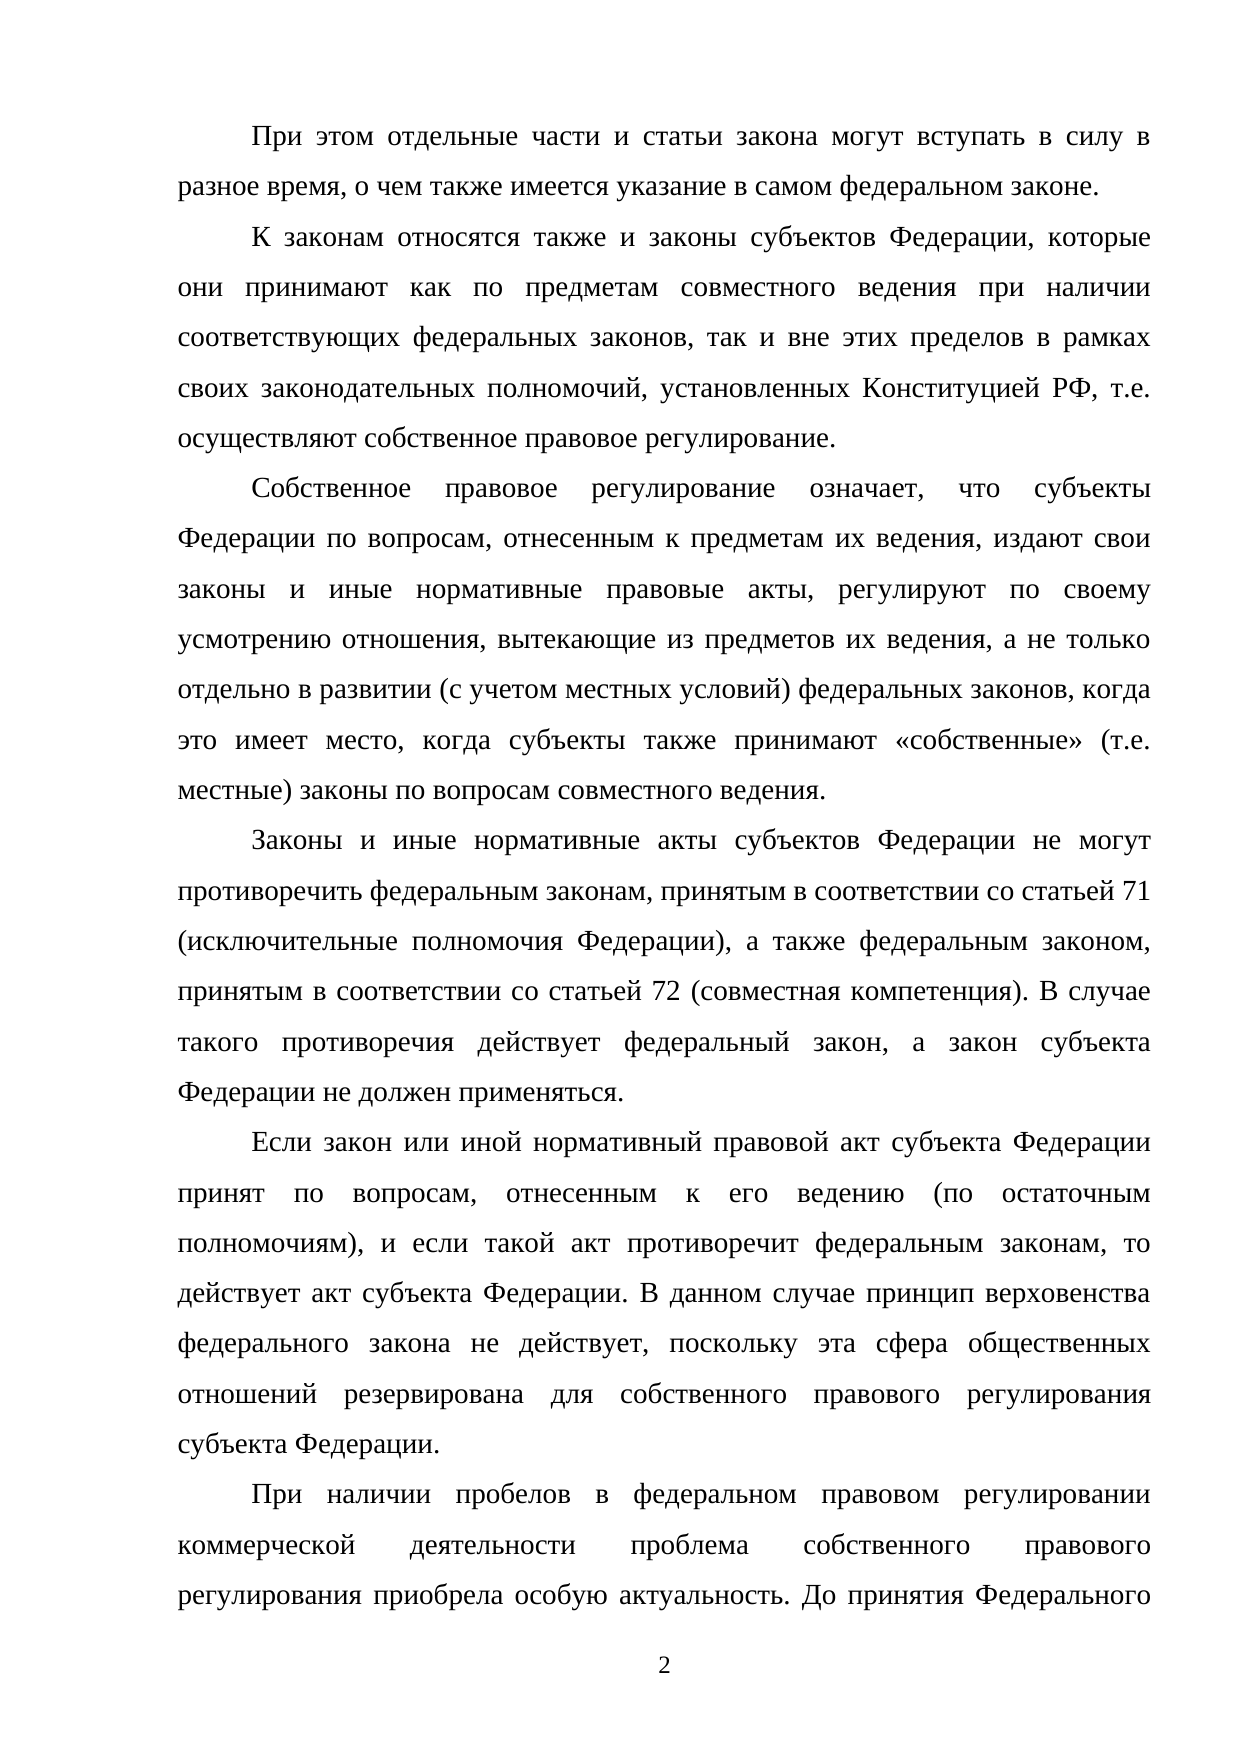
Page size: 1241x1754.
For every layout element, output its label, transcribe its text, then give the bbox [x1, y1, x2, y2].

text К законам относятся также и законы субъектов Федерации, которые они принимают как по предметам совместного ведения при наличии соответствующих федеральных законов, так и вне этих пределов в рамках своих законодательных полномочий, установленных Конституцией РФ, т.е. осуществляют собственное правовое регулирование. [177, 219, 1152, 453]
text Если закон или иной нормативный правовой акт субъекта Федерации принят по вопросам, отнесенным к его ведению (по остаточным полномочиям), и если такой акт противоречит федеральным законам, то действует акт субъекта Федерации. В данном случае принцип верховенства федерального закона не действует, поскольку эта сфера общественных отношений резервирована для собственного правового регулирования субъекта Федерации. [177, 1124, 1152, 1460]
text При этом отдельные части и статьи закона могут вступать в силу в разное время, о чем также имеется указание в самом федеральном законе. [177, 118, 1152, 202]
text Законы и иные нормативные акты субъектов Федерации не могут противоречить федеральным законам, принятым в соответствии со статьей 71 (исключительные полномочия Федерации), а также федеральным законом, принятым в соответствии со статьей 72 (совместная компетенция). В случае такого противоречия действует федеральный закон, а закон субъекта Федерации не должен применяться. [177, 822, 1152, 1108]
text Собственное правовое регулирование означает, что субъекты Федерации по вопросам, отнесенным к предметам их ведения, издают свои законы и иные нормативные правовые акты, регулируют по своему усмотрению отношения, вытекающие из предметов их ведения, а не только отдельно в развитии (с учетом местных условий) федеральных законов, когда это имеет место, когда субъекты также принимают «собственные» (т.е. местные) законы по вопросам совместного ведения. [177, 470, 1152, 806]
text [177, 1477, 1152, 1611]
